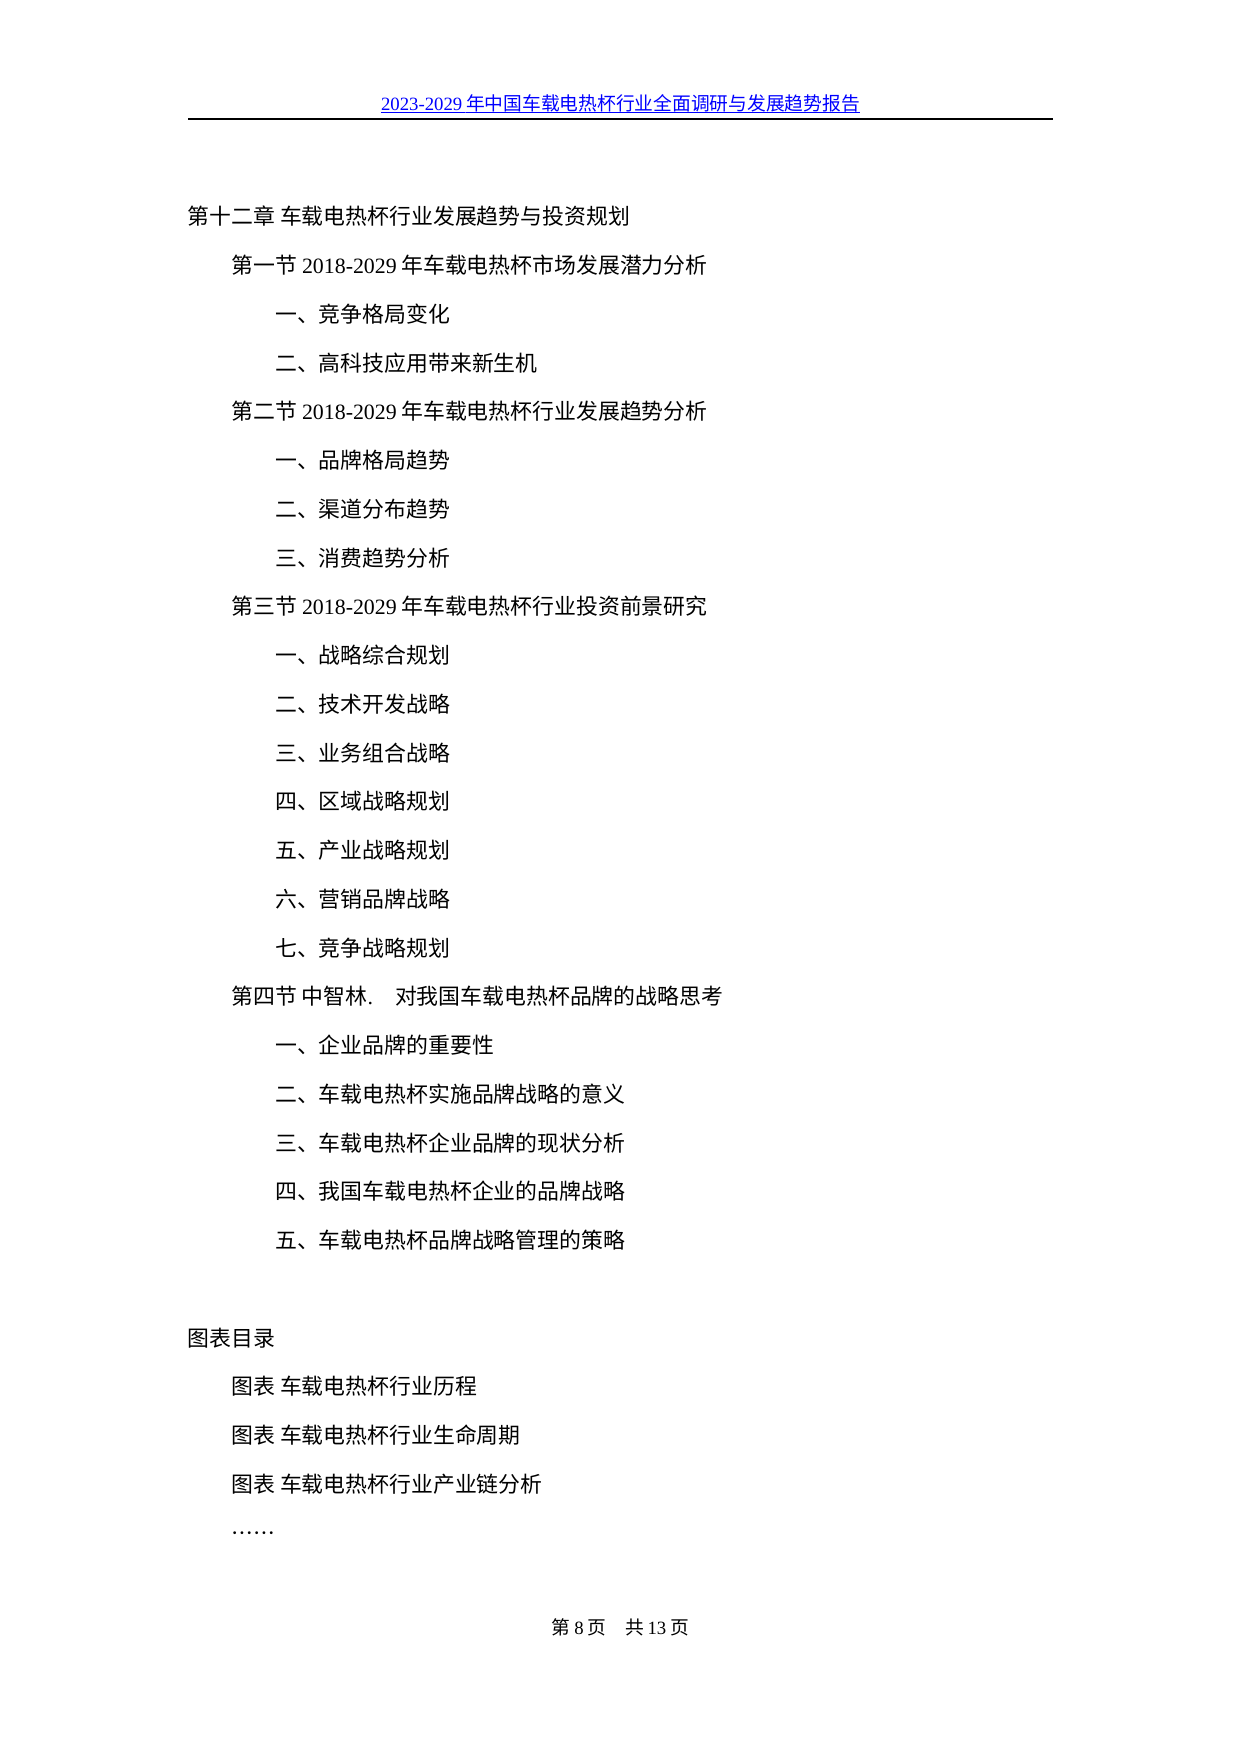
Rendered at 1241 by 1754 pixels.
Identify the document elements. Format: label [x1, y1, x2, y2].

text [187, 150, 1053, 1548]
